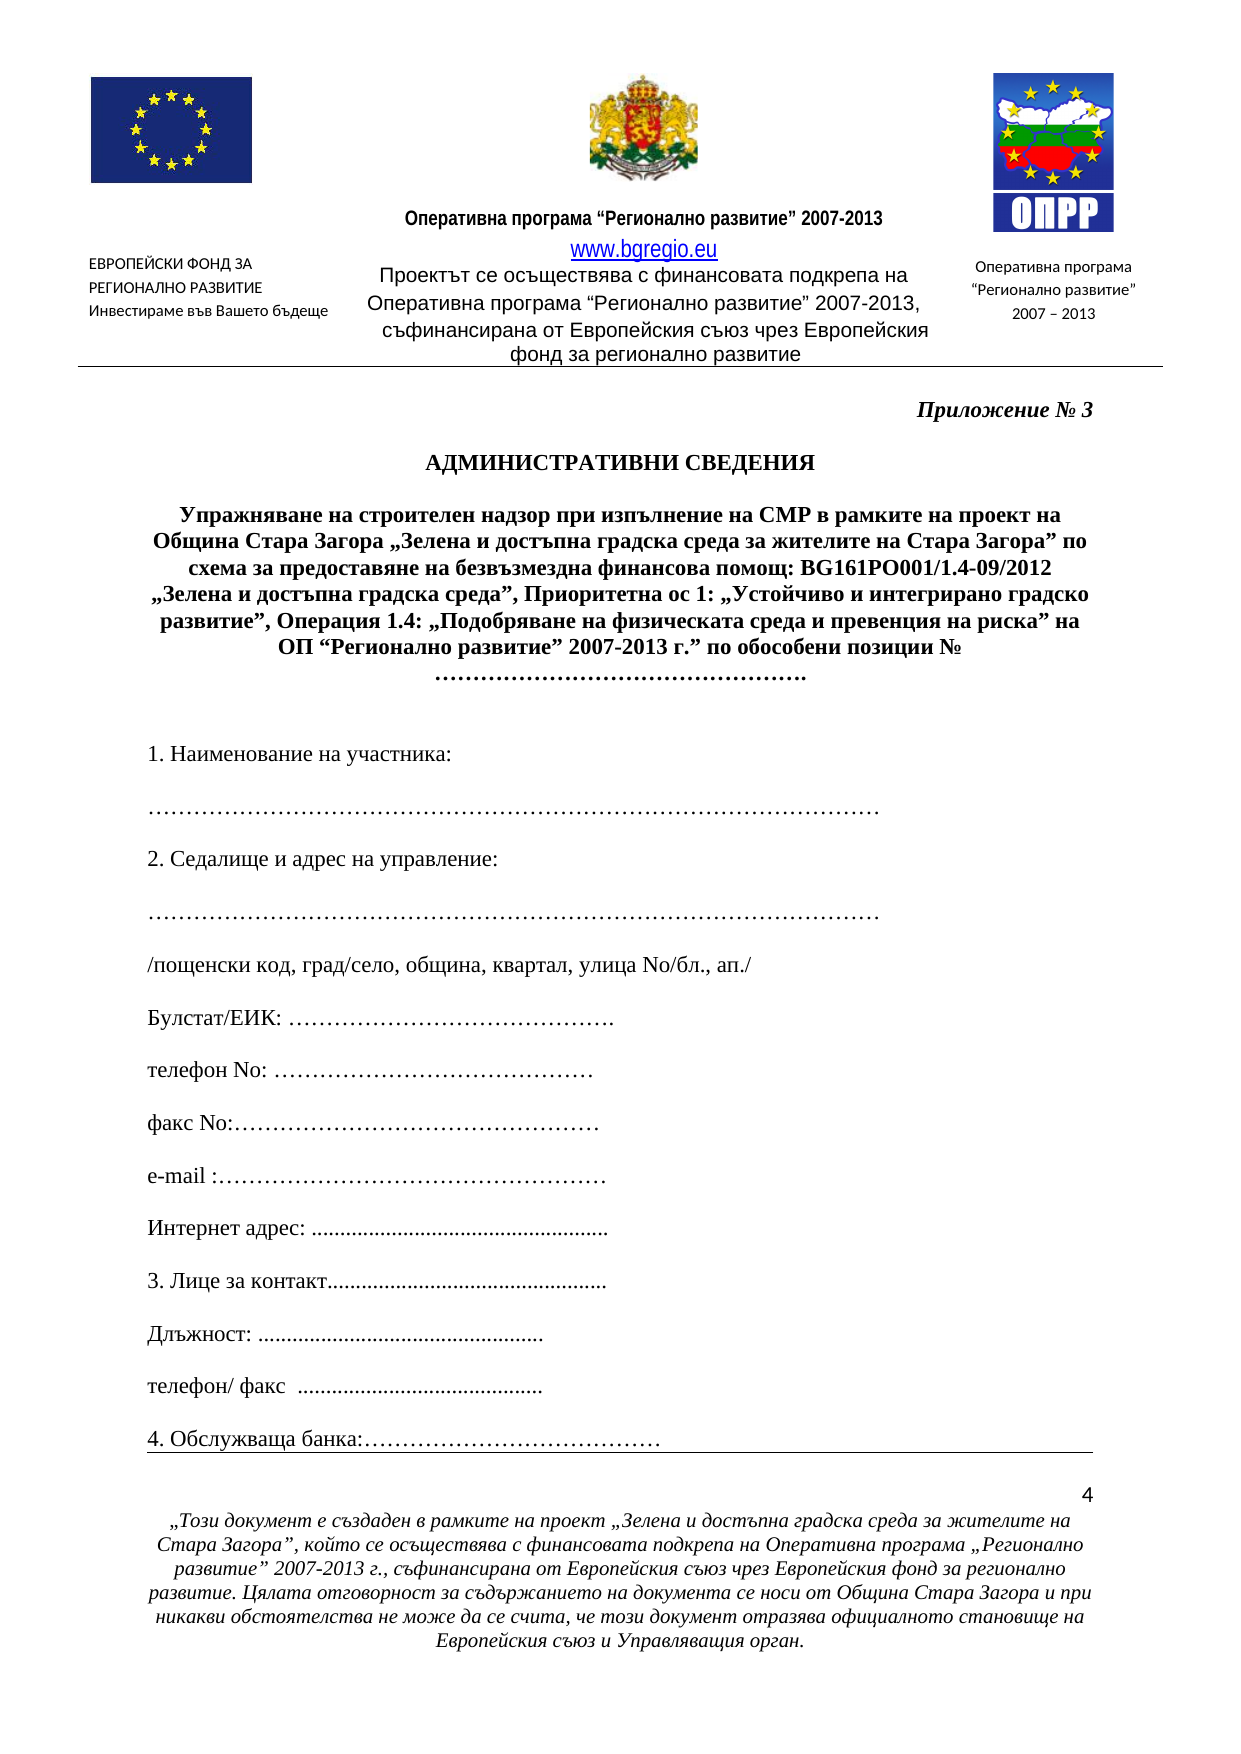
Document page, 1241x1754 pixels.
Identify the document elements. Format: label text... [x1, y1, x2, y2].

text Упражняване на строителен надзор при изпълнение на СМР в рамките на проект на Община Стара Загора „Зелена и достъпна градска среда за жителите на Стара Загора” по схема за предоставяне на безвъзмездна финансова помощ: BG161PO001/1.4-09/2012 „Зелена и достъпна градска среда”, Приоритетна ос 1: „Устойчиво и интегрирано градско развитие”, Операция 1.4: „Подобряване на физическата среда и превенция на риска” на ОП “Регионално развитие” 2007-2013 г.” по обособени позиции №…………………………………………. [147, 501, 1093, 686]
text Булстат/ЕИК: ……………………………………. [147, 1004, 1093, 1030]
text Приложение № 3 [147, 396, 1093, 422]
text Длъжност: .................................................. [147, 1320, 1093, 1346]
picture [589, 73, 698, 182]
text факс No:………………………………………… [147, 1109, 1093, 1135]
text …………………………………………………………………………………… [147, 898, 1093, 924]
text e-mail :…………………………………………… [147, 1162, 1093, 1188]
text /пощенски код, град/село, община, квартал, улица No/бл., ап./ [147, 951, 1093, 977]
text 1. Наименование на участника: [147, 740, 1093, 766]
text Интернет адрес: .................................................... [147, 1214, 1093, 1241]
picture [993, 73, 1114, 232]
text АДМИНИСТРАТИВНИ СВЕДЕНИЯ [147, 448, 1093, 475]
text 3. Лице за контакт................................................. [147, 1267, 1093, 1293]
text 2. Седалище и адрес на управление: [147, 846, 1093, 872]
text …………………………………………………………………………………… [147, 793, 1093, 819]
text телефон/ факс ........................................... [147, 1373, 1093, 1399]
text 4. Обслужваща банка:………………………………… [147, 1425, 1093, 1452]
text телефон No: …………………………………… [147, 1056, 1093, 1083]
